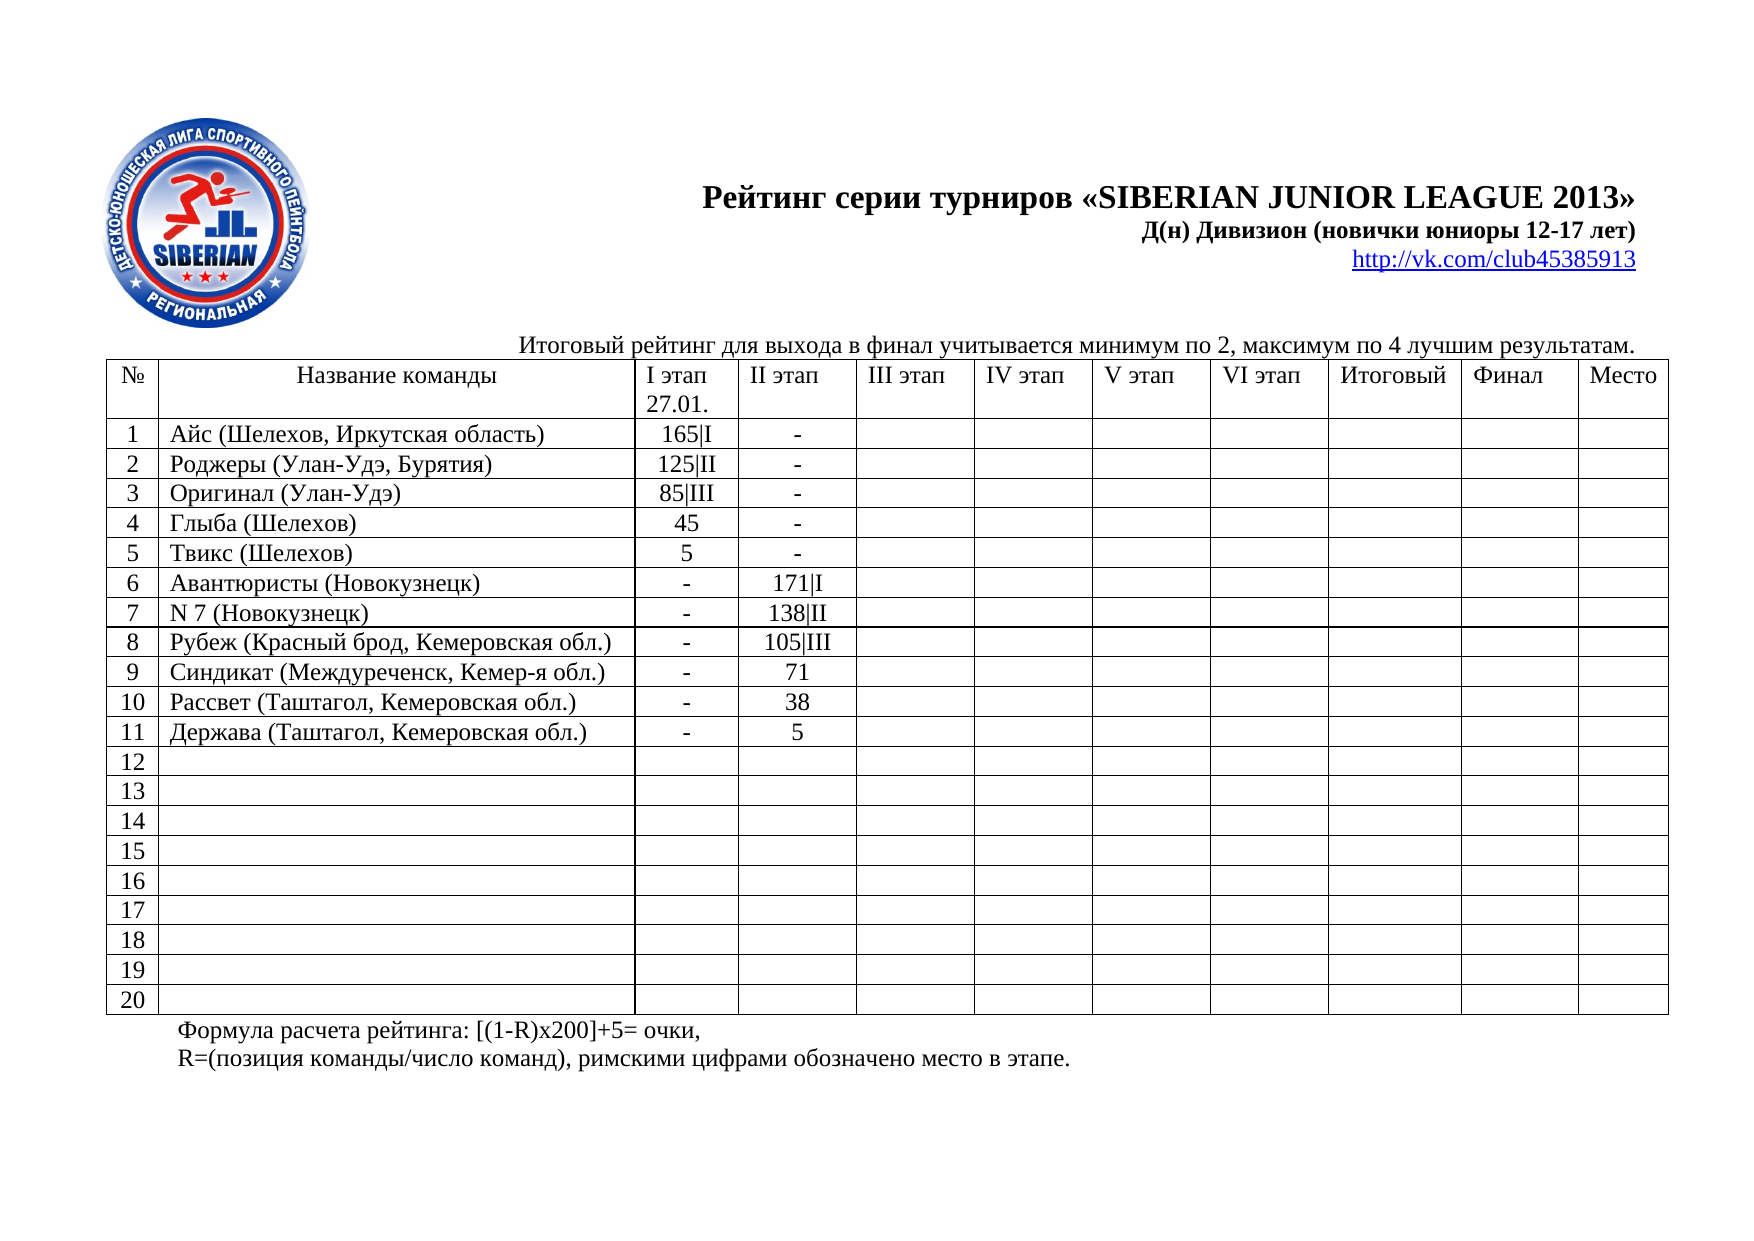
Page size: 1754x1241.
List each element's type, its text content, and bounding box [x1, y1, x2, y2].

table_cell [1211, 955, 1328, 984]
table_cell 20 [107, 985, 158, 1014]
table_cell [857, 955, 974, 984]
table_cell [857, 479, 974, 507]
table_cell [857, 657, 974, 686]
table_cell [1211, 508, 1328, 537]
table_cell [1211, 866, 1328, 894]
table_cell [1462, 717, 1578, 746]
table_cell 45 [636, 508, 738, 537]
table_cell [1462, 806, 1578, 835]
table_cell [1462, 538, 1578, 567]
table_cell [159, 806, 634, 835]
table_cell [1211, 538, 1328, 567]
table_cell Айс (Шелехов, Иркутская область) [159, 419, 634, 448]
text Д(н) Дивизион (новички юниоры 12-17 лет) [312, 216, 1636, 244]
table_cell [1462, 628, 1578, 656]
table_cell [1462, 866, 1578, 894]
table_cell [1329, 896, 1461, 924]
table_cell [739, 836, 856, 865]
text http://vk.com/club45385913 [312, 244, 1636, 273]
text Рейтинг серии турниров «SIBERIAN JUNIOR LEAGUE 2013» [312, 177, 1636, 216]
table_cell [739, 806, 856, 835]
table_cell [1093, 866, 1210, 894]
table_cell [1329, 687, 1461, 716]
table_cell [1093, 568, 1210, 597]
text R=(позиция команды/число команд), римскими цифрами обозначено место в этапе. [118, 1043, 1636, 1072]
table_cell [1093, 479, 1210, 507]
table_cell [1462, 479, 1578, 507]
table_cell [857, 568, 974, 597]
table_cell [1329, 538, 1461, 567]
table_cell [1211, 776, 1328, 805]
table_cell [857, 747, 974, 775]
table_cell 16 [107, 866, 158, 894]
table_header Название команды [159, 360, 634, 418]
table_cell - [636, 657, 738, 686]
table_header II этап [739, 360, 856, 418]
table_cell [1211, 419, 1328, 448]
table_cell 15 [107, 836, 158, 865]
table_cell 125|II [636, 449, 738, 477]
table_cell 6 [107, 568, 158, 597]
table_cell [1211, 568, 1328, 597]
table_cell [636, 806, 738, 835]
table_cell [975, 598, 1092, 626]
table_cell [1579, 776, 1668, 805]
table_cell 8 [107, 628, 158, 656]
table_cell [1329, 925, 1461, 954]
table_cell [1462, 776, 1578, 805]
table_cell [857, 687, 974, 716]
table_cell [739, 747, 856, 775]
table_cell [1462, 747, 1578, 775]
table_cell [1329, 479, 1461, 507]
table_cell [857, 449, 974, 477]
table_cell [636, 985, 738, 1014]
table_cell Рубеж (Красный брод, Кемеровская обл.) [159, 628, 634, 656]
table_cell [1579, 449, 1668, 477]
table_cell - [739, 449, 856, 477]
table_cell [1579, 419, 1668, 448]
table_cell [975, 568, 1092, 597]
table_cell [1093, 955, 1210, 984]
table_cell [1462, 657, 1578, 686]
table_cell [857, 806, 974, 835]
table_cell Авантюристы (Новокузнецк) [159, 568, 634, 597]
table_cell N 7 (Новокузнецк) [159, 598, 634, 626]
table_header IV этап [975, 360, 1092, 418]
table_cell [636, 747, 738, 775]
table_cell [1579, 955, 1668, 984]
table_cell 18 [107, 925, 158, 954]
table_header Финал [1462, 360, 1578, 418]
table_cell Оригинал (Улан-Удэ) [159, 479, 634, 507]
table_cell [1093, 687, 1210, 716]
table_cell [159, 896, 634, 924]
table_cell - [636, 717, 738, 746]
table_cell [1329, 717, 1461, 746]
table_cell 4 [107, 508, 158, 537]
table_cell [1462, 896, 1578, 924]
table_cell [857, 896, 974, 924]
table_cell [1093, 449, 1210, 477]
table_cell [636, 776, 738, 805]
table_cell 171|I [739, 568, 856, 597]
table_cell [1329, 449, 1461, 477]
table_cell [975, 866, 1092, 894]
table_cell [1329, 985, 1461, 1014]
table_cell [636, 925, 738, 954]
table_cell [159, 985, 634, 1014]
table_cell [1579, 568, 1668, 597]
table_cell [636, 896, 738, 924]
table_cell [975, 806, 1092, 835]
table_cell [1579, 687, 1668, 716]
table_cell [1579, 866, 1668, 894]
table_cell - [636, 568, 738, 597]
table_cell [975, 717, 1092, 746]
table_cell [739, 776, 856, 805]
table_cell [1093, 598, 1210, 626]
table_cell [1579, 896, 1668, 924]
table_cell [857, 985, 974, 1014]
table_cell [975, 955, 1092, 984]
table_cell - [739, 479, 856, 507]
table_cell [1211, 598, 1328, 626]
table_cell [857, 836, 974, 865]
table_cell [1462, 568, 1578, 597]
table_cell [975, 628, 1092, 656]
table_cell [1579, 508, 1668, 537]
table_cell [975, 896, 1092, 924]
table_cell Глыба (Шелехов) [159, 508, 634, 537]
table_cell [975, 657, 1092, 686]
table_cell [1329, 419, 1461, 448]
table_cell [1329, 568, 1461, 597]
table_cell [1093, 836, 1210, 865]
table_cell [1579, 806, 1668, 835]
table_cell [1211, 449, 1328, 477]
table_cell [1329, 776, 1461, 805]
table_cell Роджеры (Улан-Удэ, Бурятия) [159, 449, 634, 477]
table_cell 7 [107, 598, 158, 626]
picture [100, 118, 312, 328]
table_cell [857, 866, 974, 894]
table_cell [1211, 985, 1328, 1014]
table_cell [1329, 657, 1461, 686]
table_cell Синдикат (Междуреченск, Кемер-я обл.) [159, 657, 634, 686]
table_cell [975, 925, 1092, 954]
table_cell [1093, 747, 1210, 775]
table_cell [857, 776, 974, 805]
table_cell [1211, 687, 1328, 716]
table_cell - [739, 538, 856, 567]
table_cell [1579, 836, 1668, 865]
table_cell [1462, 985, 1578, 1014]
table_cell [1093, 508, 1210, 537]
table_cell [1211, 836, 1328, 865]
table_cell [739, 955, 856, 984]
table_cell [1211, 747, 1328, 775]
table_cell [1093, 657, 1210, 686]
table_cell [1093, 628, 1210, 656]
table_header VI этап [1211, 360, 1328, 418]
table_cell [975, 538, 1092, 567]
table_cell [739, 925, 856, 954]
table_cell [857, 925, 974, 954]
table_cell [1462, 687, 1578, 716]
table_cell [857, 508, 974, 537]
table_cell [975, 776, 1092, 805]
table_cell [636, 955, 738, 984]
table_cell [159, 836, 634, 865]
table_cell 11 [107, 717, 158, 746]
table_header Итоговый [1329, 360, 1461, 418]
table_cell [636, 836, 738, 865]
table_cell [1211, 628, 1328, 656]
table_cell 12 [107, 747, 158, 775]
table_cell [1579, 538, 1668, 567]
table_cell [1462, 955, 1578, 984]
table_cell [1329, 508, 1461, 537]
table_header Место [1579, 360, 1668, 418]
table_cell [1579, 985, 1668, 1014]
table_cell [159, 866, 634, 894]
table_cell 17 [107, 896, 158, 924]
table_cell Держава (Таштагол, Кемеровская обл.) [159, 717, 634, 746]
table_header I этап 27.01. [636, 360, 738, 418]
table_cell [1211, 806, 1328, 835]
table_cell [857, 628, 974, 656]
table_cell 5 [636, 538, 738, 567]
table_cell [1579, 479, 1668, 507]
table_cell [1093, 419, 1210, 448]
table_cell [1093, 538, 1210, 567]
table_cell [857, 538, 974, 567]
table_cell [975, 449, 1092, 477]
table_cell 2 [107, 449, 158, 477]
table_cell [1329, 598, 1461, 626]
table_header III этап [857, 360, 974, 418]
table_cell [1211, 717, 1328, 746]
table_cell [159, 955, 634, 984]
table_cell Твикс (Шелехов) [159, 538, 634, 567]
table_cell [1462, 449, 1578, 477]
table_cell [1329, 866, 1461, 894]
table_cell [857, 598, 974, 626]
table_cell [1462, 598, 1578, 626]
table_cell 19 [107, 955, 158, 984]
text Итоговый рейтинг для выхода в финал учитывается минимум по 2, максимум по 4 лучшим результатам. [118, 331, 1636, 359]
table_cell [1462, 508, 1578, 537]
table_cell [1211, 896, 1328, 924]
table_cell 165|I [636, 419, 738, 448]
table_cell [1329, 806, 1461, 835]
table_cell - [739, 419, 856, 448]
table_cell [1579, 717, 1668, 746]
table_cell [1093, 896, 1210, 924]
table_cell [159, 747, 634, 775]
table_cell 5 [107, 538, 158, 567]
table_header № [107, 360, 158, 418]
table_cell [1093, 985, 1210, 1014]
table_cell [739, 866, 856, 894]
table_cell [1579, 747, 1668, 775]
table_cell [1579, 598, 1668, 626]
table_cell [975, 687, 1092, 716]
table_cell [975, 508, 1092, 537]
table_cell 85|III [636, 479, 738, 507]
table_cell 105|III [739, 628, 856, 656]
table_cell [1093, 717, 1210, 746]
table_cell [636, 866, 738, 894]
table_cell [1329, 955, 1461, 984]
table_cell [1211, 479, 1328, 507]
table_cell [1579, 628, 1668, 656]
table_cell [1329, 836, 1461, 865]
table_cell - [636, 628, 738, 656]
table_cell [1462, 925, 1578, 954]
table_cell 1 [107, 419, 158, 448]
table_cell [1093, 806, 1210, 835]
table_cell [1579, 657, 1668, 686]
table_cell - [636, 598, 738, 626]
table_cell [975, 479, 1092, 507]
table_cell 38 [739, 687, 856, 716]
table_cell [975, 747, 1092, 775]
table_cell 14 [107, 806, 158, 835]
table_cell Рассвет (Таштагол, Кемеровская обл.) [159, 687, 634, 716]
table_cell [1579, 925, 1668, 954]
table_cell [857, 419, 974, 448]
table_cell [739, 896, 856, 924]
table_cell [975, 836, 1092, 865]
table_cell [1093, 925, 1210, 954]
table_cell [857, 717, 974, 746]
table_cell 10 [107, 687, 158, 716]
table_cell [1329, 747, 1461, 775]
table_cell [739, 985, 856, 1014]
table_cell [1329, 628, 1461, 656]
table_cell [975, 985, 1092, 1014]
table_cell [159, 776, 634, 805]
table_cell - [739, 508, 856, 537]
table_cell [1211, 925, 1328, 954]
table_cell [975, 419, 1092, 448]
table_header V этап [1093, 360, 1210, 418]
table_cell 5 [739, 717, 856, 746]
text Формула расчета рейтинга: [(1-R)x200]+5= очки, [118, 1015, 1636, 1043]
table_cell [159, 925, 634, 954]
table_cell 13 [107, 776, 158, 805]
table_cell 3 [107, 479, 158, 507]
table_cell [1462, 836, 1578, 865]
table_cell 71 [739, 657, 856, 686]
table_cell [1093, 776, 1210, 805]
table_cell 138|II [739, 598, 856, 626]
table_cell - [636, 687, 738, 716]
table_cell [1211, 657, 1328, 686]
table_cell 9 [107, 657, 158, 686]
table_cell [1462, 419, 1578, 448]
